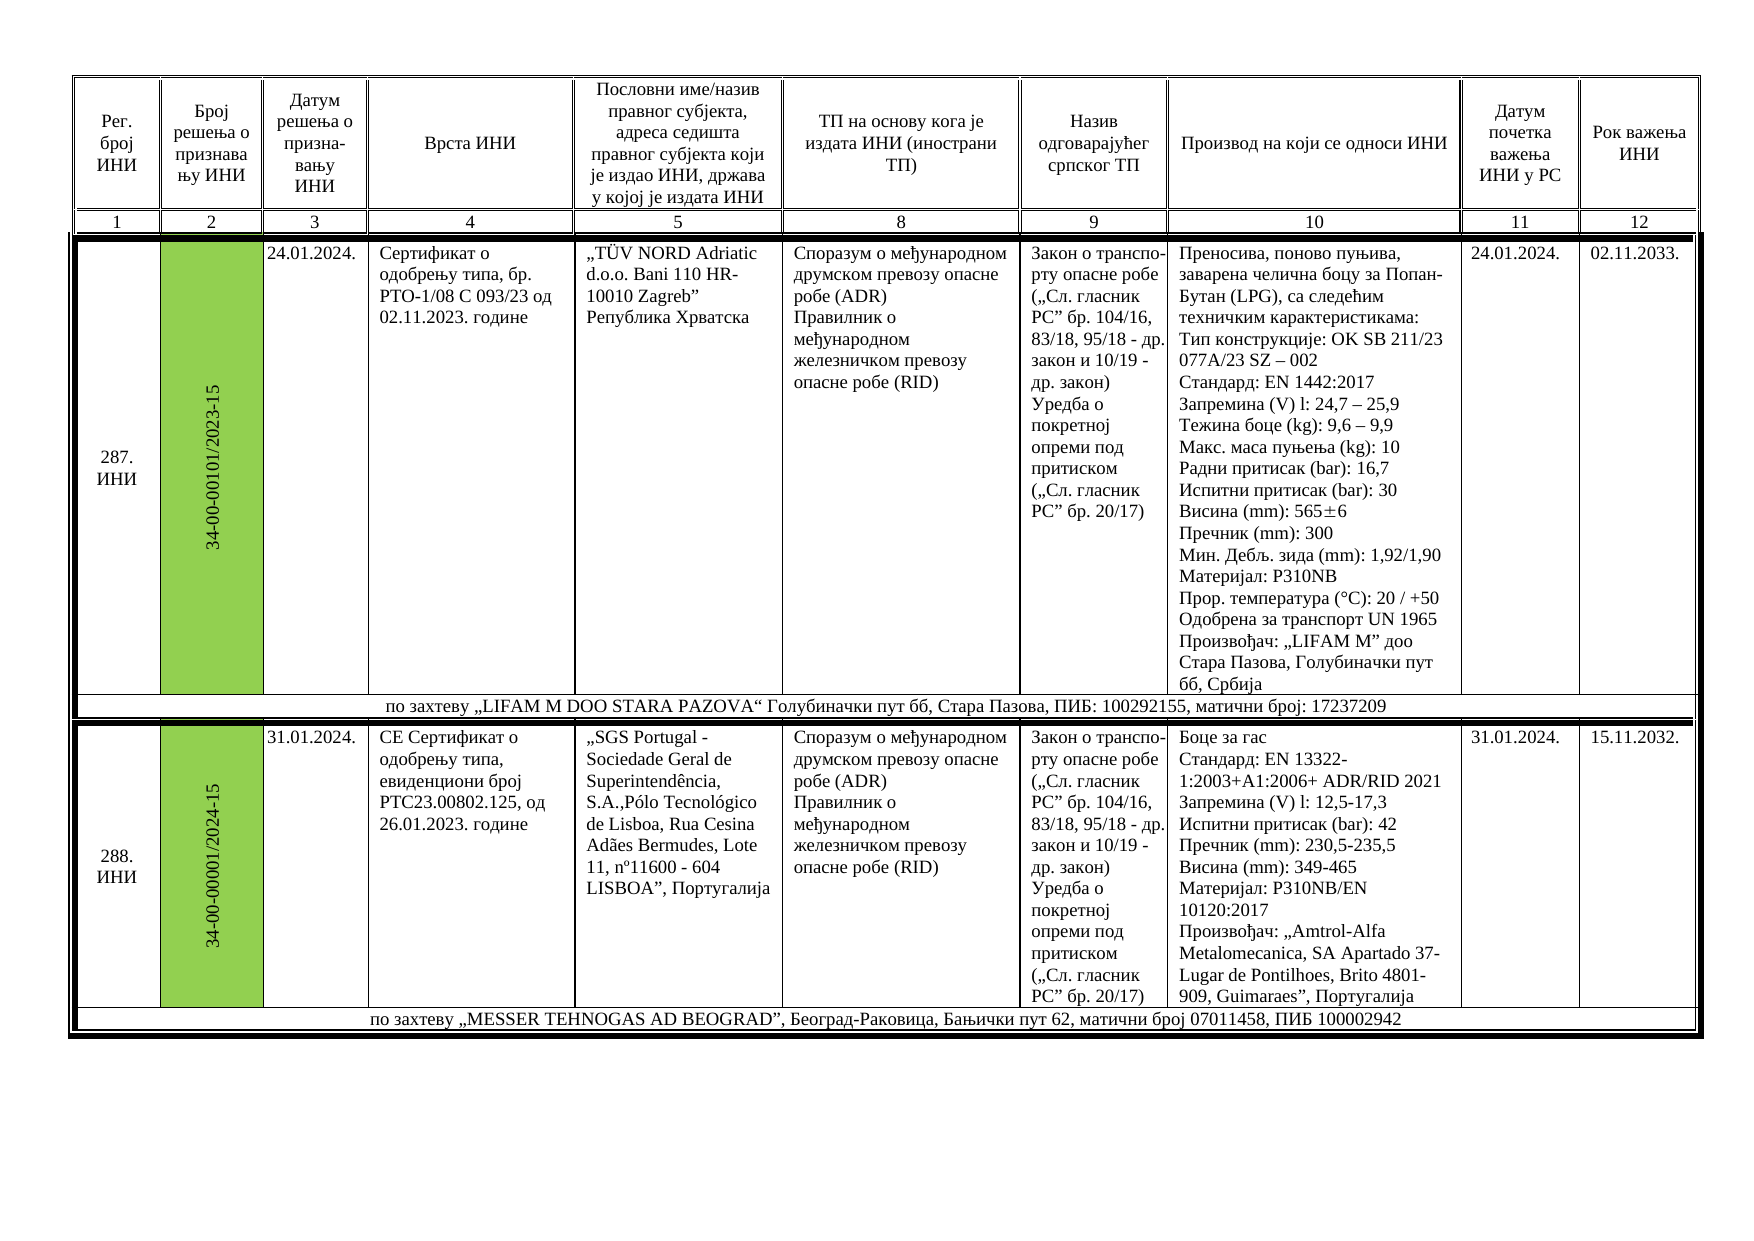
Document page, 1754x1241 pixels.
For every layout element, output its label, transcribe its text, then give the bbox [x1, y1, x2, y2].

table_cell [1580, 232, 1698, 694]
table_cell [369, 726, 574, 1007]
table_cell 3 [264, 211, 366, 232]
table_cell 4 [369, 211, 572, 232]
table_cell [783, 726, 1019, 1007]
table_cell 12 [1581, 208, 1698, 232]
table_header Рок важења ИНИ [1579, 78, 1698, 207]
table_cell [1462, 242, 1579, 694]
table_cell 8 [784, 211, 1018, 232]
table_header Датум почетка важења ИНИ у РС [1461, 78, 1579, 207]
table_cell 2 [162, 211, 261, 232]
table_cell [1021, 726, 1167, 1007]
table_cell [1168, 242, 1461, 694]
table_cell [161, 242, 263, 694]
table_header Датум решења о призна-вању ИНИ [263, 78, 367, 207]
table_header ТП на основу кога је издата ИНИ (инострани ТП) [782, 76, 1020, 207]
table_cell 9 [1022, 211, 1166, 232]
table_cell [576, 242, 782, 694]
table_header Производ на који се односи ИНИ [1168, 78, 1461, 207]
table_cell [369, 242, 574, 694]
table_cell 10 [1169, 211, 1459, 232]
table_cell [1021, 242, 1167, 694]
table_header Број решења о признавању ИНИ [160, 78, 262, 207]
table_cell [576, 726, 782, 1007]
table_cell 11 [1463, 211, 1578, 232]
table_header Врста ИНИ [367, 78, 573, 207]
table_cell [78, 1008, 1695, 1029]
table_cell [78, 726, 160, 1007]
table_header Назив одговарајућег српског ТП [1020, 76, 1168, 207]
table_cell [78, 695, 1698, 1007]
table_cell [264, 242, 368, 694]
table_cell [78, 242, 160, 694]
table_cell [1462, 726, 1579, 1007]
table_cell 1 [75, 208, 159, 232]
table_header Рег. број ИНИ [75, 78, 160, 207]
table_cell 5 [575, 211, 781, 232]
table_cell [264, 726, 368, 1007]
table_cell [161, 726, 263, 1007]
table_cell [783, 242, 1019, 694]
table_header Пословни име/назив правног субјекта, адреса седишта правног субјекта који је издао ИНИ, држава у којој је издата ИНИ [573, 78, 782, 207]
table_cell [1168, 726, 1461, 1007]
